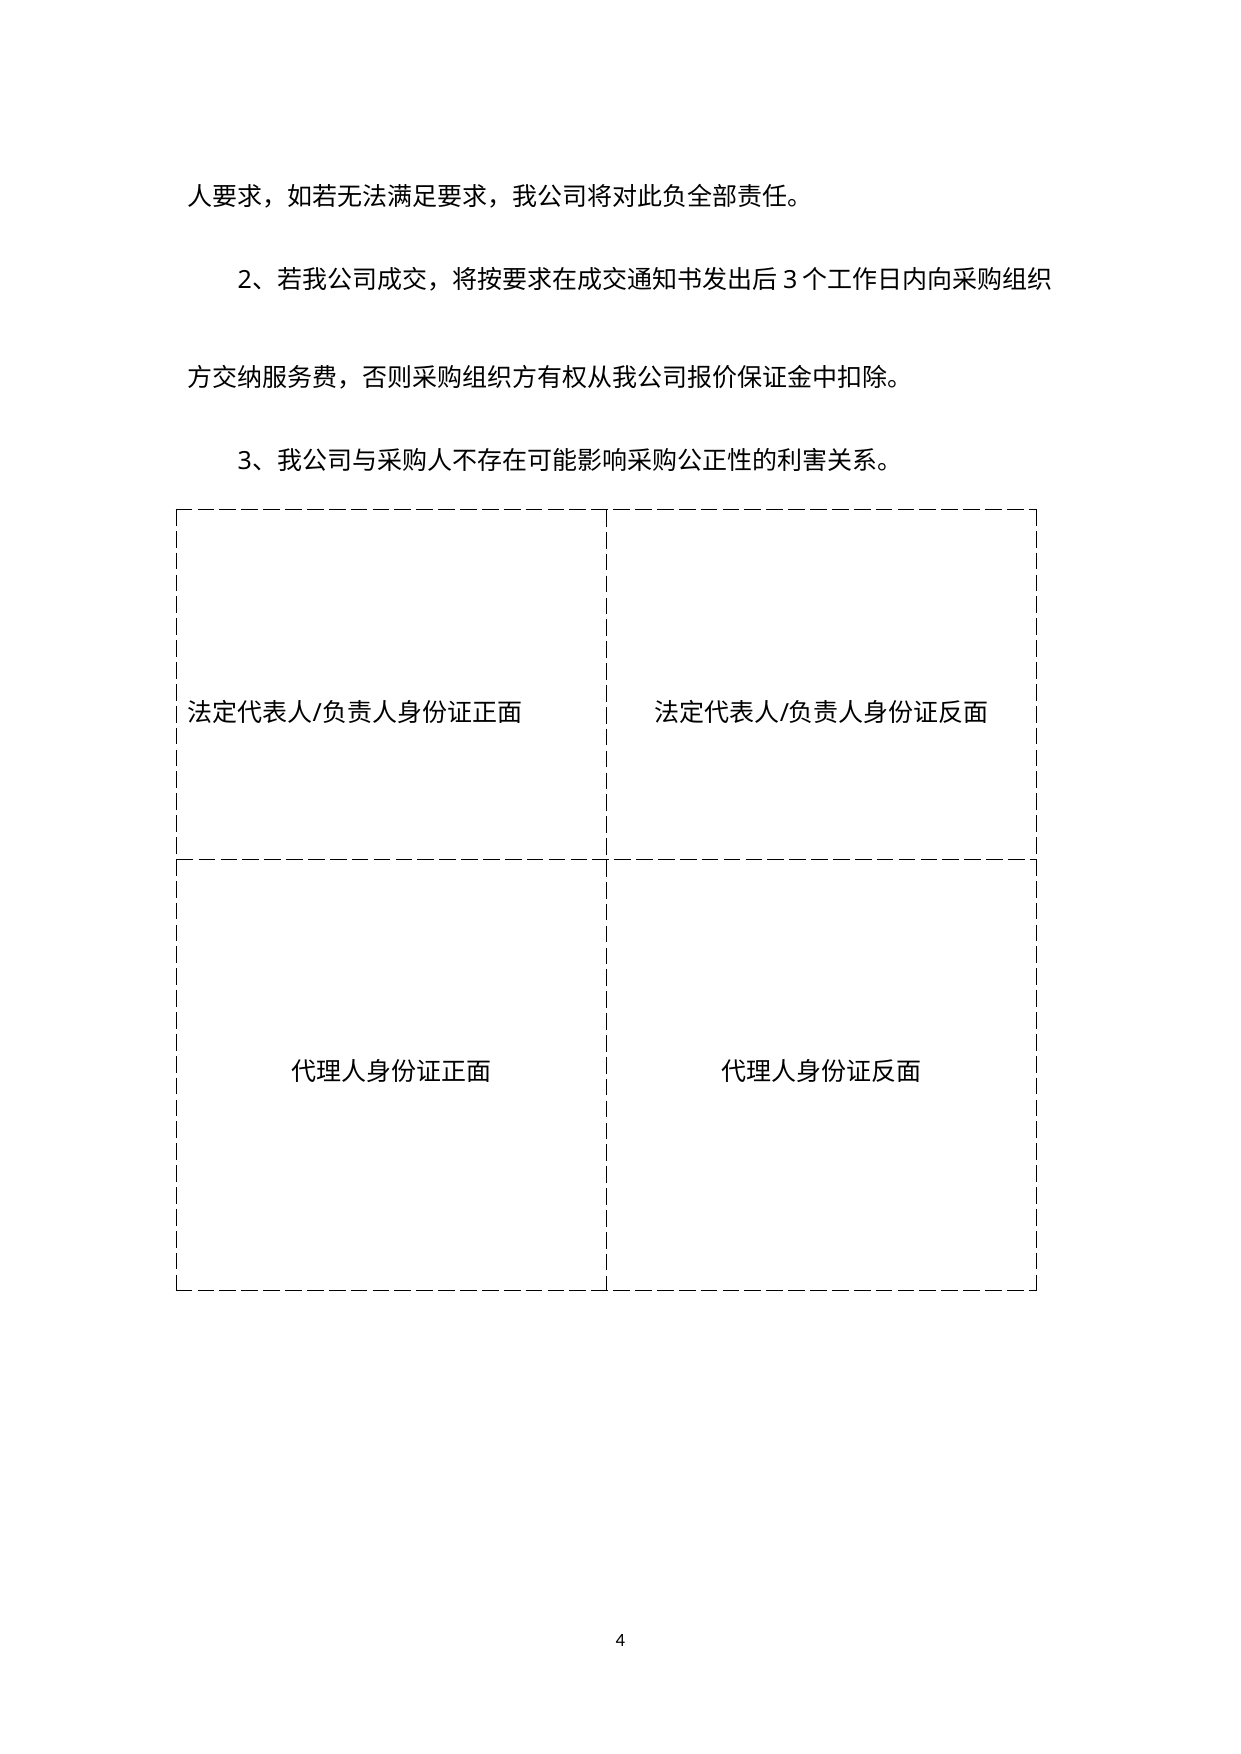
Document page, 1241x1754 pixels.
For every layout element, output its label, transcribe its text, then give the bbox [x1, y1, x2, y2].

list 若我公司成交，将按要求在成交通知书发出后3个工作日内向采购组织方交纳服务费，否则采购组织方有权从我公司报价保证金中扣除。 [187, 245, 1053, 408]
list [187, 162, 1053, 227]
table_header 法定代表人/负责人身份证反面 [606, 509, 1037, 859]
table_header 法定代表人/负责人身份证正面 [176, 509, 606, 859]
list 我公司与采购人不存在可能影响采购公正性的利害关系。 [187, 426, 1053, 491]
table_cell 代理人身份证正面 [176, 859, 606, 1290]
table_cell 代理人身份证反面 [606, 859, 1037, 1290]
